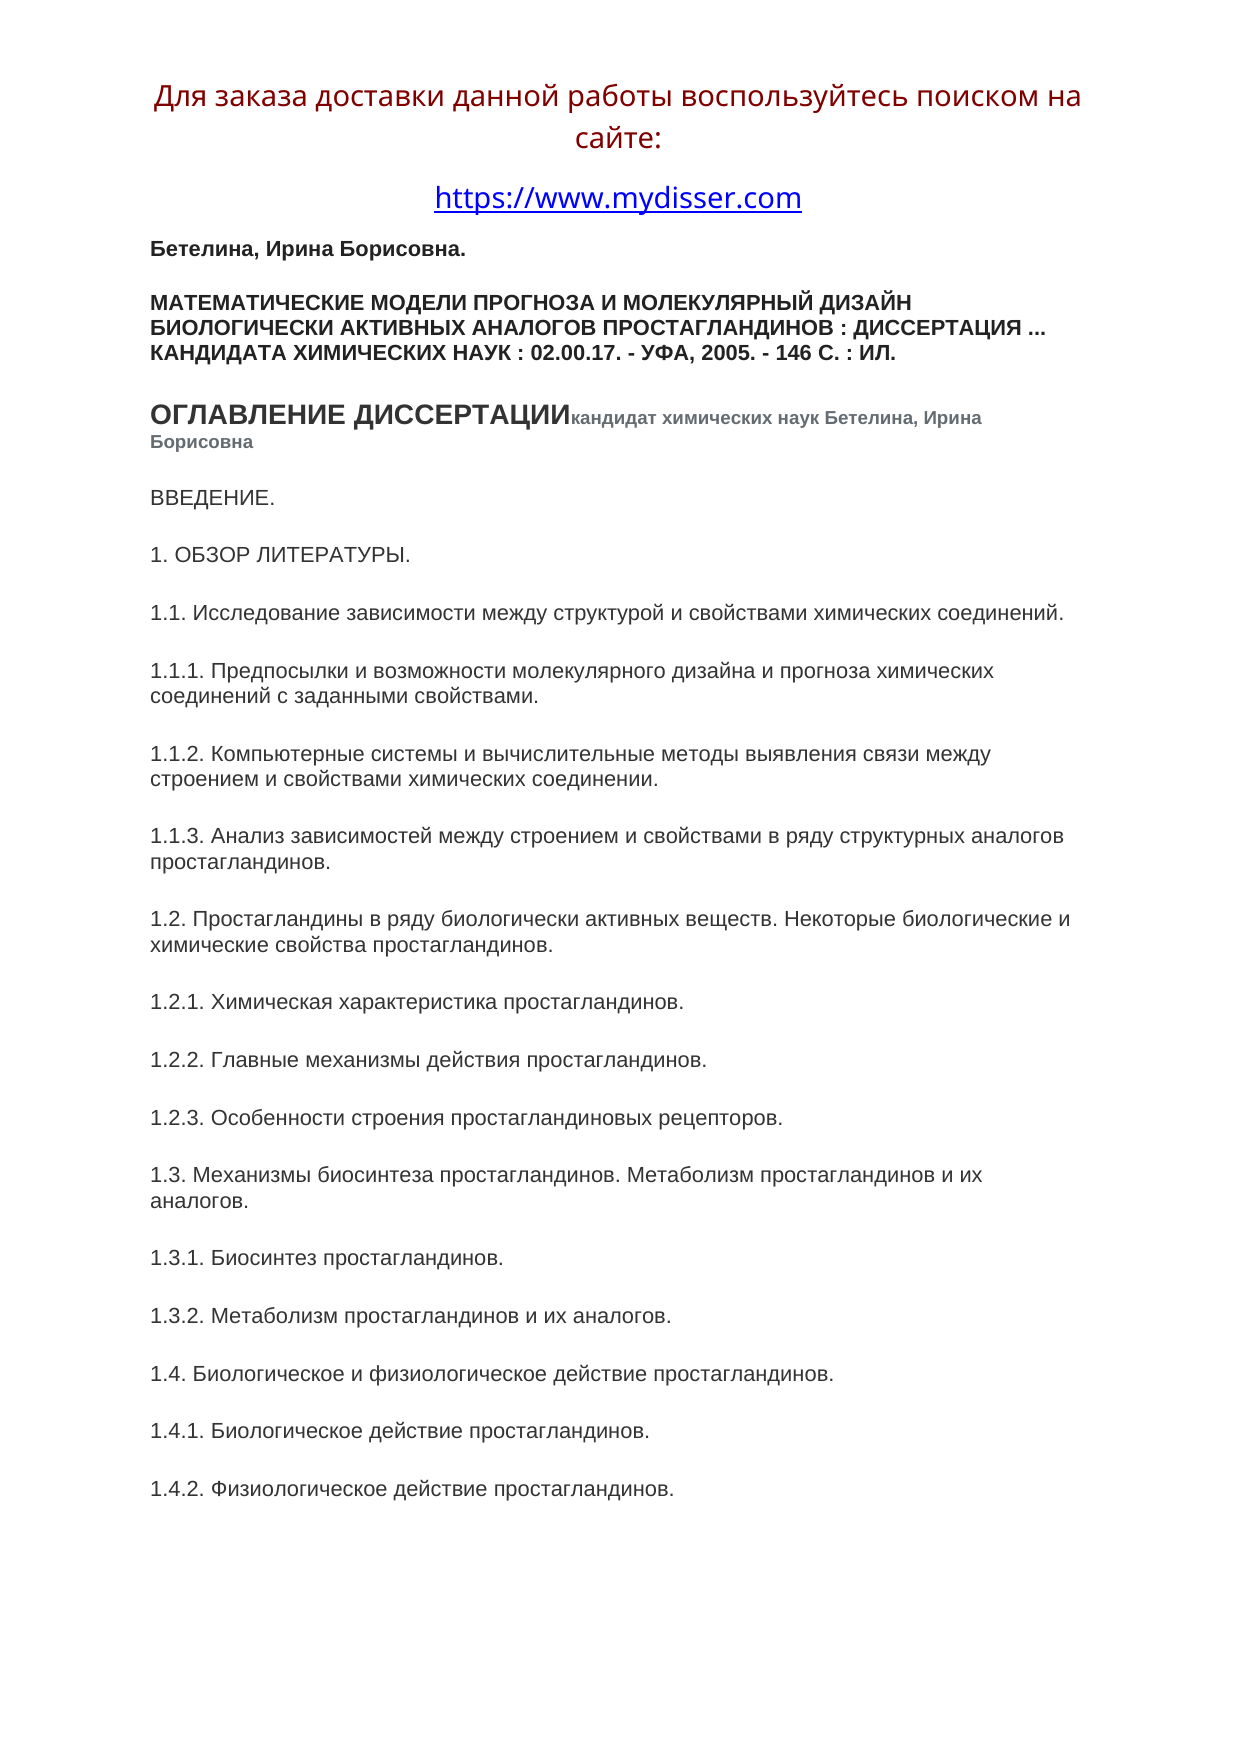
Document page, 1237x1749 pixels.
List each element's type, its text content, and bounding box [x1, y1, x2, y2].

text 1.4.1. Биологическое действие простагландинов. [150, 1418, 1086, 1444]
text 1. ОБЗОР ЛИТЕРАТУРЫ. [150, 542, 1086, 567]
text Бетелина, Ирина Борисовна. [150, 236, 1086, 261]
text ВВЕДЕНИЕ. [150, 484, 1086, 510]
subtitle Оглавление диссертациикандидат химических наук Бетелина, Ирина Борисовна [150, 398, 1086, 452]
text 1.3.1. Биосинтез простагландинов. [150, 1245, 1086, 1271]
text 1.1.1. Предпосылки и возможности молекулярного дизайна и прогноза химических соединений с заданными свойствами. [150, 658, 1086, 708]
text 1.3. Механизмы биосинтеза простагландинов. Метаболизм простагландинов и их аналогов. [150, 1162, 1086, 1213]
subtitle Математические модели прогноза и молекулярный дизайн биологически активных аналогов простагландинов : диссертация ... кандидата химических наук : 02.00.17. - Уфа, 2005. - 146 с. : ил. [150, 290, 1086, 366]
text 1.1.2. Компьютерные системы и вычислительные методы выявления связи между строением и свойствами химических соединении. [150, 741, 1086, 791]
text 1.3.2. Метаболизм простагландинов и их аналогов. [150, 1303, 1086, 1328]
text 1.2. Простагландины в ряду биологически активных веществ. Некоторые биологические и химические свойства простагландинов. [150, 906, 1086, 957]
text 1.2.3. Особенности строения простагландиновых рецепторов. [150, 1105, 1086, 1130]
text 1.4.2. Физиологическое действие простагландинов. [150, 1476, 1086, 1501]
text 1.4. Биологическое и физиологическое действие простагландинов. [150, 1361, 1086, 1386]
text 1.1. Исследование зависимости между структурой и свойствами химических соединений. [150, 600, 1086, 625]
text 1.2.2. Главные механизмы действия простагландинов. [150, 1047, 1086, 1072]
text 1.2.1. Химическая характеристика простагландинов. [150, 989, 1086, 1014]
text 1.1.3. Анализ зависимостей между строением и свойствами в ряду структурных аналогов простагландинов. [150, 823, 1086, 874]
